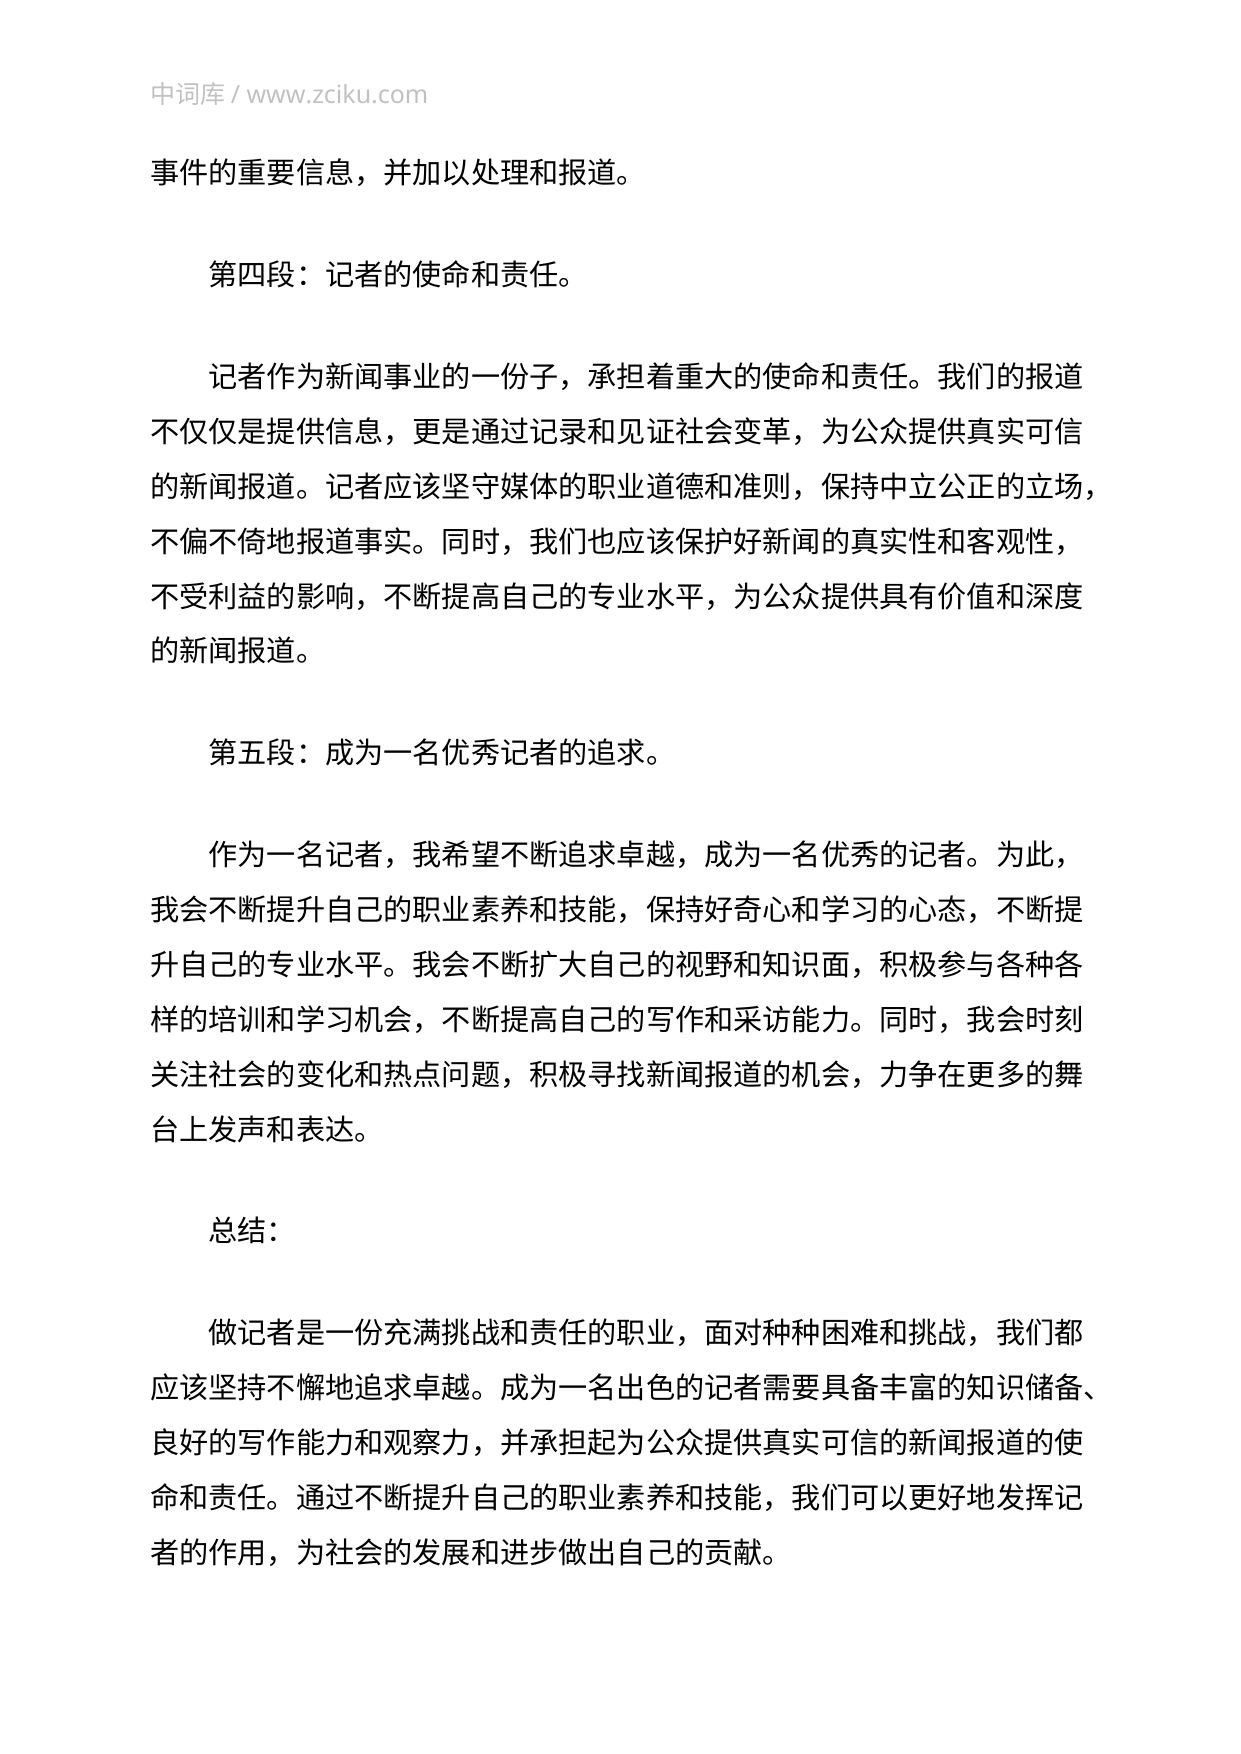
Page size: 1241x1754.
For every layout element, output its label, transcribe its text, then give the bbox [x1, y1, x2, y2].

text 第五段：成为一名优秀记者的追求。 [150, 730, 1090, 772]
text 总结： [150, 1208, 1090, 1250]
text 做记者是一份充满挑战和责任的职业，面对种种困难和挑战，我们都应该坚持不懈地追求卓越。成为一名出色的记者需要具备丰富的知识储备、良好的写作能力和观察力，并承担起为公众提供真实可信的新闻报道的使命和责任。通过不断提升自己的职业素养和技能，我们可以更好地发挥记者的作用，为社会的发展和进步做出自己的贡献。 [150, 1309, 1090, 1571]
text 记者作为新闻事业的一份子，承担着重大的使命和责任。我们的报道不仅仅是提供信息，更是通过记录和见证社会变革，为公众提供真实可信的新闻报道。记者应该坚守媒体的职业道德和准则，保持中立公正的立场，不偏不倚地报道事实。同时，我们也应该保护好新闻的真实性和客观性，不受利益的影响，不断提高自己的专业水平，为公众提供具有价值和深度的新闻报道。 [150, 353, 1090, 670]
text 第四段：记者的使命和责任。 [150, 252, 1090, 294]
text 作为一名记者，我希望不断追求卓越，成为一名优秀的记者。为此，我会不断提升自己的职业素养和技能，保持好奇心和学习的心态，不断提升自己的专业水平。我会不断扩大自己的视野和知识面，积极参与各种各样的培训和学习机会，不断提高自己的写作和采访能力。同时，我会时刻关注社会的变化和热点问题，积极寻找新闻报道的机会，力争在更多的舞台上发声和表达。 [150, 832, 1090, 1148]
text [150, 150, 1090, 192]
